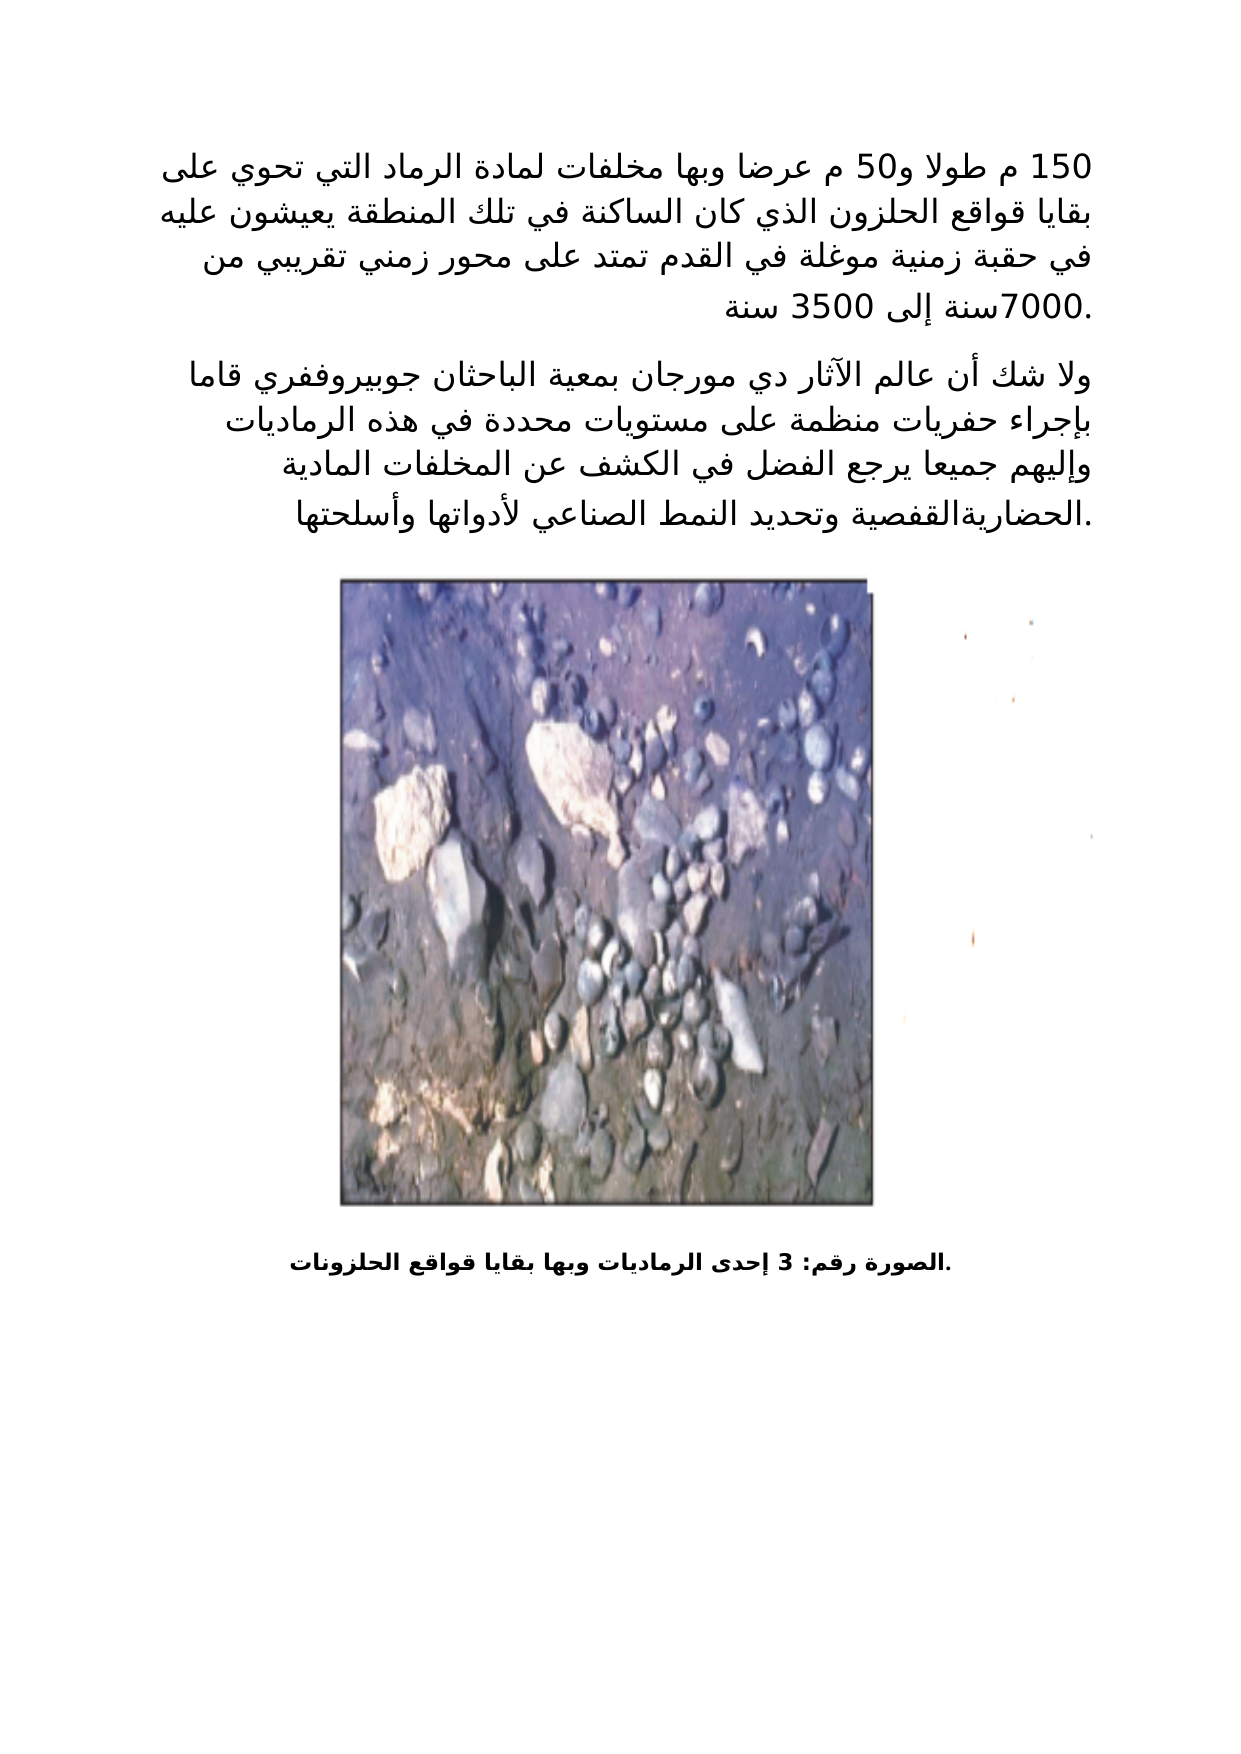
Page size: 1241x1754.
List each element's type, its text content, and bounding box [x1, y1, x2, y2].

text الصورة رقم: 3 إحدى الرماديات وبها بقايا قواقع الحلزونات. [148, 1246, 1093, 1277]
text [148, 148, 1093, 328]
text ولا شك أن عالم الآثار دي مورجان بمعية الباحثان جوبيروففري قاما بإجراء حفريات منظمة على مستويات محددة في هذه الرماديات وإليهم جميعا يرجع الفضل في الكشف عن المخلفات المادية الحضاريةالقفصية وتحديد النمط الصناعي لأدواتها وأسلحتها. [148, 355, 1093, 536]
picture [331, 563, 1093, 1221]
